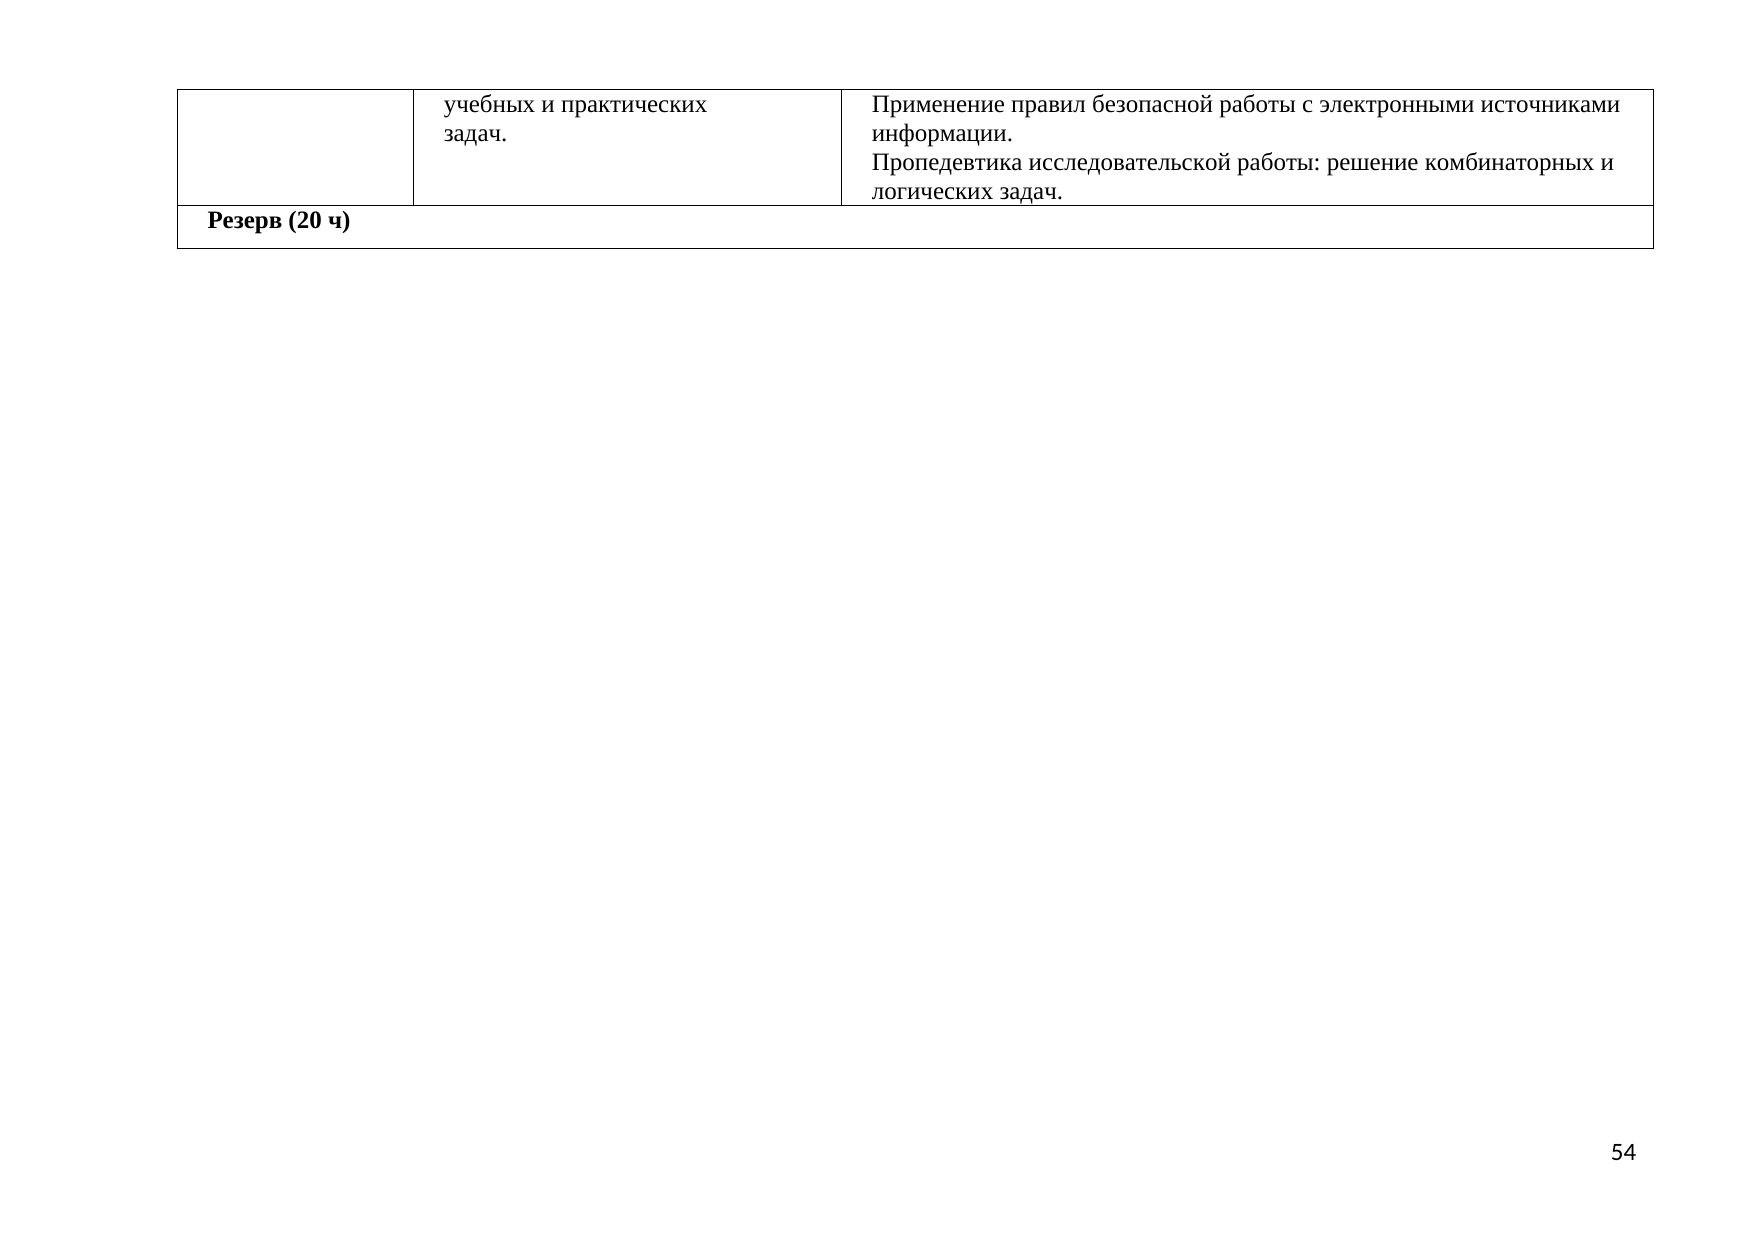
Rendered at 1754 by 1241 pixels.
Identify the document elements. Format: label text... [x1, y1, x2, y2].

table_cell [414, 90, 841, 204]
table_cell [842, 90, 1653, 204]
table_cell Резерв (20 ч) [178, 206, 1653, 248]
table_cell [178, 90, 413, 204]
